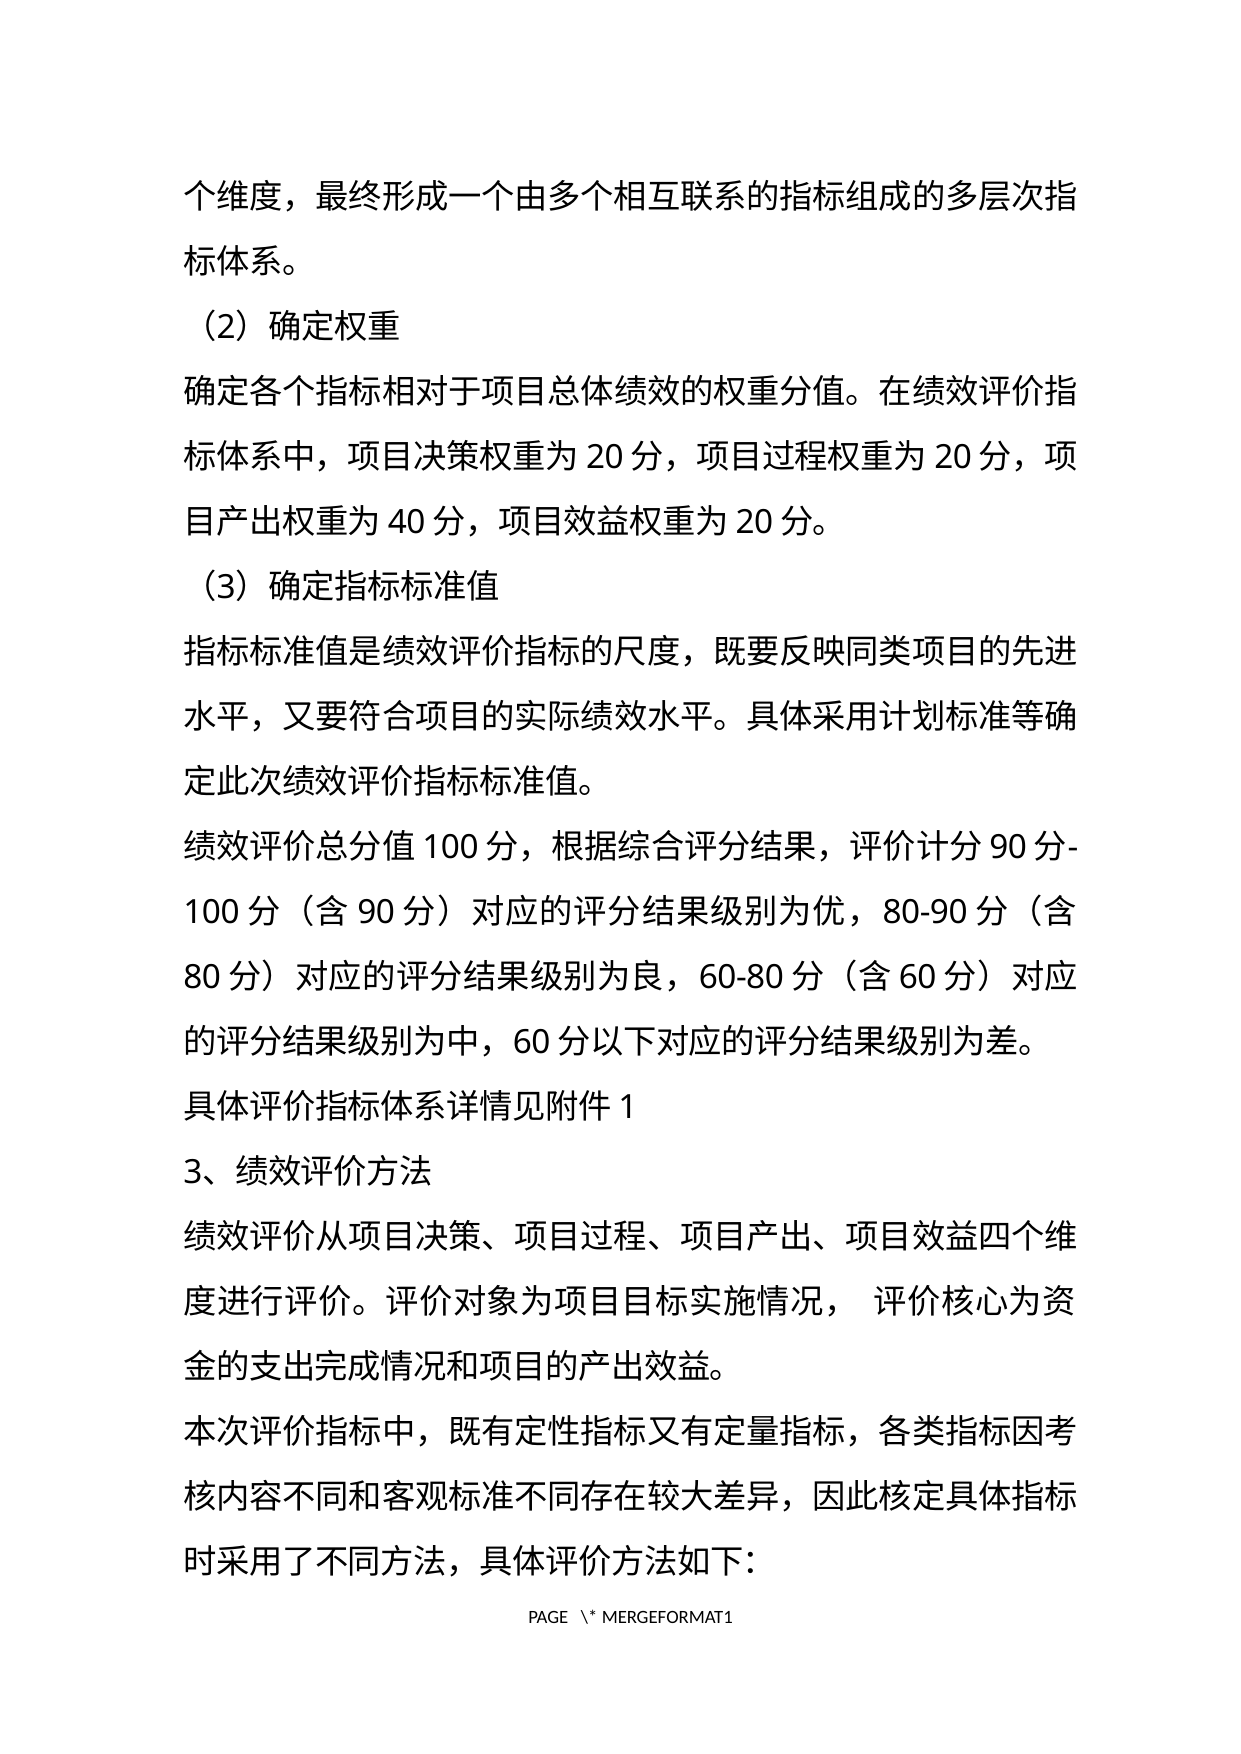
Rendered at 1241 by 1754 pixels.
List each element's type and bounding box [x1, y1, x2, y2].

text [183, 162, 1078, 1592]
